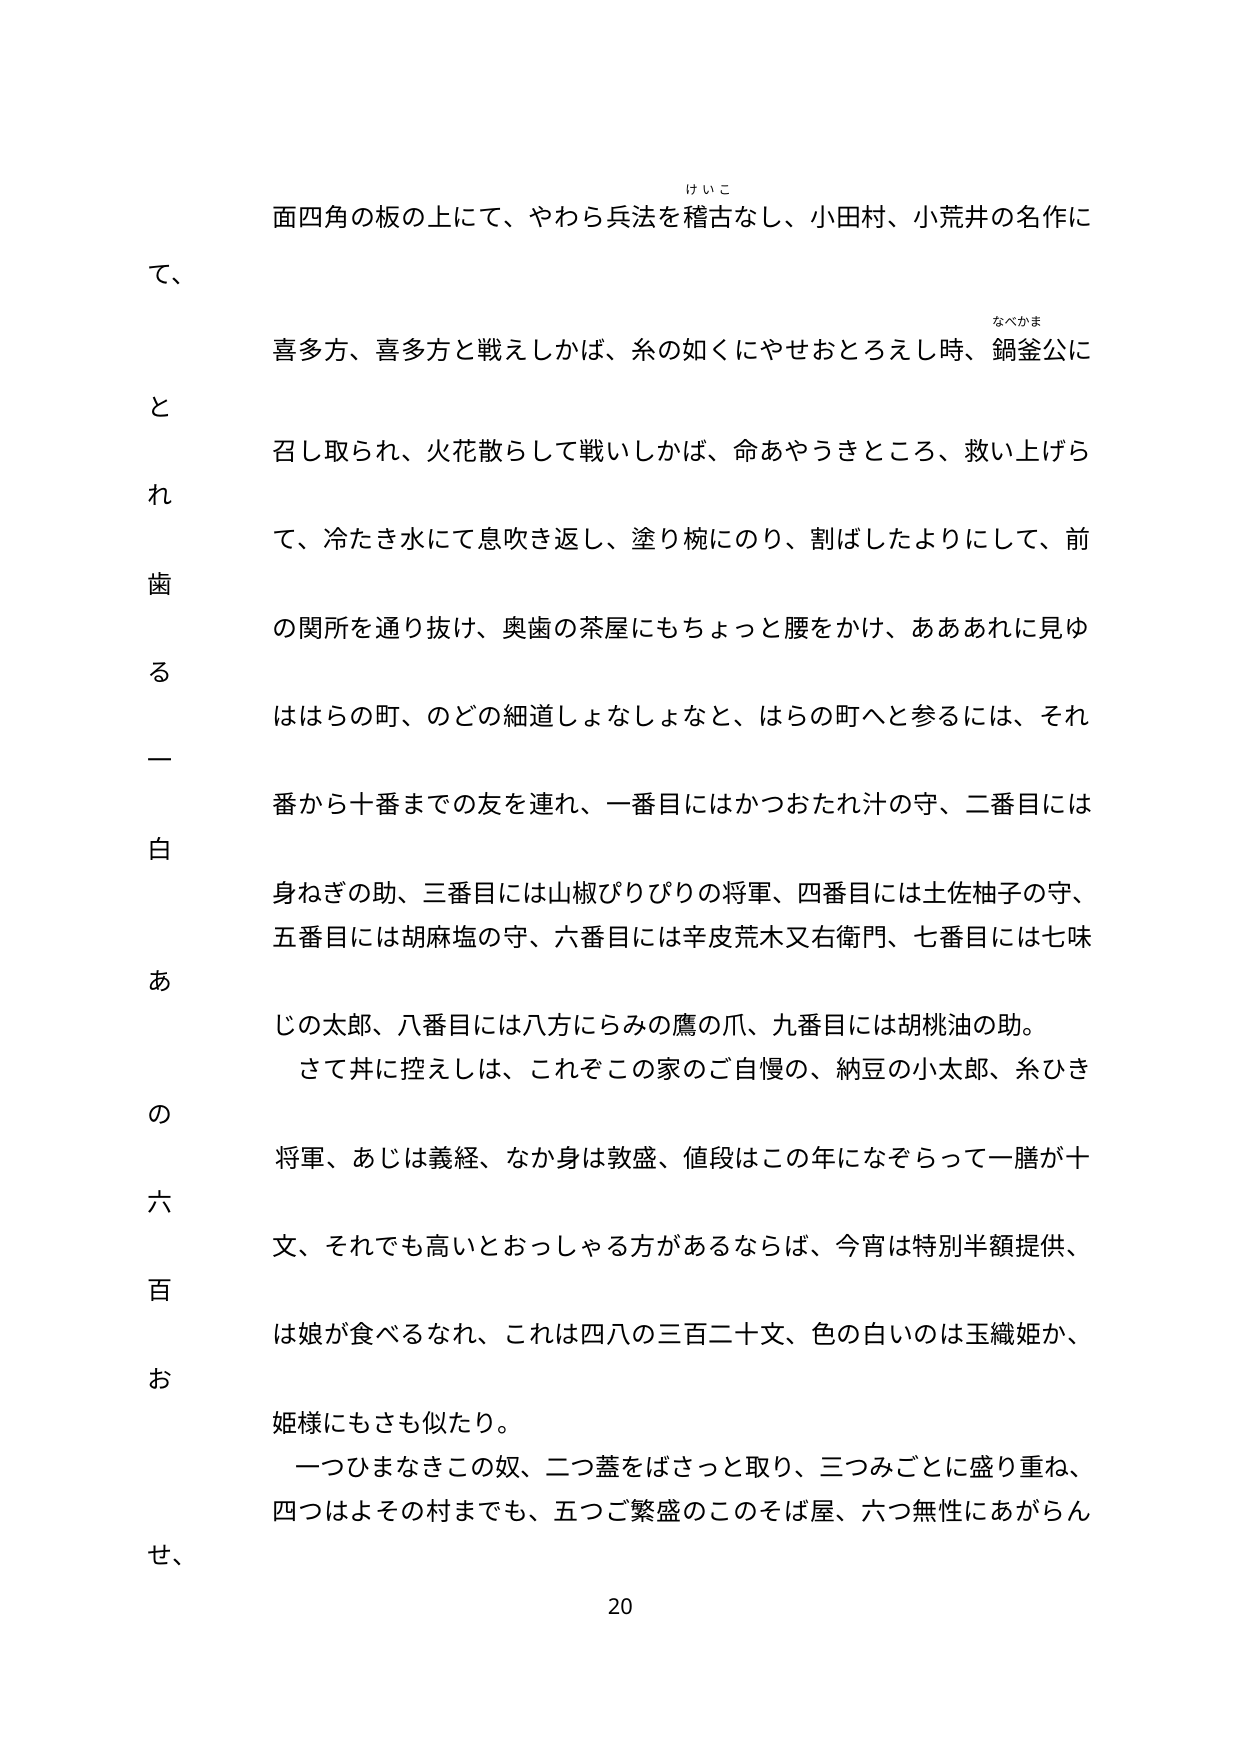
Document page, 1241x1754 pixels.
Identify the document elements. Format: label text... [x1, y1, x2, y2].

text 一つひまなきこの奴、二つ蓋をばさっと取り、三つみごとに盛り重ね、 [148, 1443, 1092, 1488]
text ははらの町、のどの細道しょなしょなと、はらの町へと参るには、それ一 [148, 693, 1092, 781]
text て、冷たき水にて息吹き返し、塗り椀にのり、割ばしたよりにして、前歯 [148, 516, 1092, 604]
text じの太郎、八番目には八方にらみの鷹の爪、九番目には胡桃油の助。 [148, 1002, 1092, 1046]
text 五番目には胡麻塩の守、六番目には辛皮荒木又右衛門、七番目には七味あ [148, 913, 1092, 1002]
text 将軍、あじは義経、なか身は敦盛、値段はこの年になぞらって一膳が十六 [148, 1134, 1092, 1223]
text 面四角の板の上にて、やわら兵法をなし、小田村、小荒井の名作にて、 [148, 163, 1092, 295]
text さて丼に控えしは、これぞこの家のご自慢の、納豆の小太郎、糸ひきの [148, 1046, 1092, 1134]
text 文、それでも高いとおっしゃる方があるならば、今宵は特別半額提供、百 [148, 1223, 1092, 1311]
text 姫様にもさも似たり。 [148, 1399, 1092, 1443]
text 四つはよその村までも、五つご繁盛のこのそば屋、六つ無性にあがらんせ、 [148, 1488, 1092, 1576]
text は娘が食べるなれ、これは四八の三百二十文、色の白いのは玉織姫か、お [148, 1311, 1092, 1399]
text 召し取られ、火花散らして戦いしかば、命あやうきところ、救い上げられ [148, 428, 1092, 516]
text 番から十番までの友を連れ、一番目にはかつおたれ汁の守、二番目には白 [148, 781, 1092, 869]
text 喜多方、喜多方と戦えしかば、糸の如くにやせおとろえし時、公にと [148, 295, 1092, 428]
text の関所を通り抜け、奥歯の茶屋にもちょっと腰をかけ、あああれに見ゆる [148, 604, 1092, 693]
text 身ねぎの助、三番目には山椒ぴりぴりの将軍、四番目には土佐柚子の守、 [148, 869, 1092, 913]
